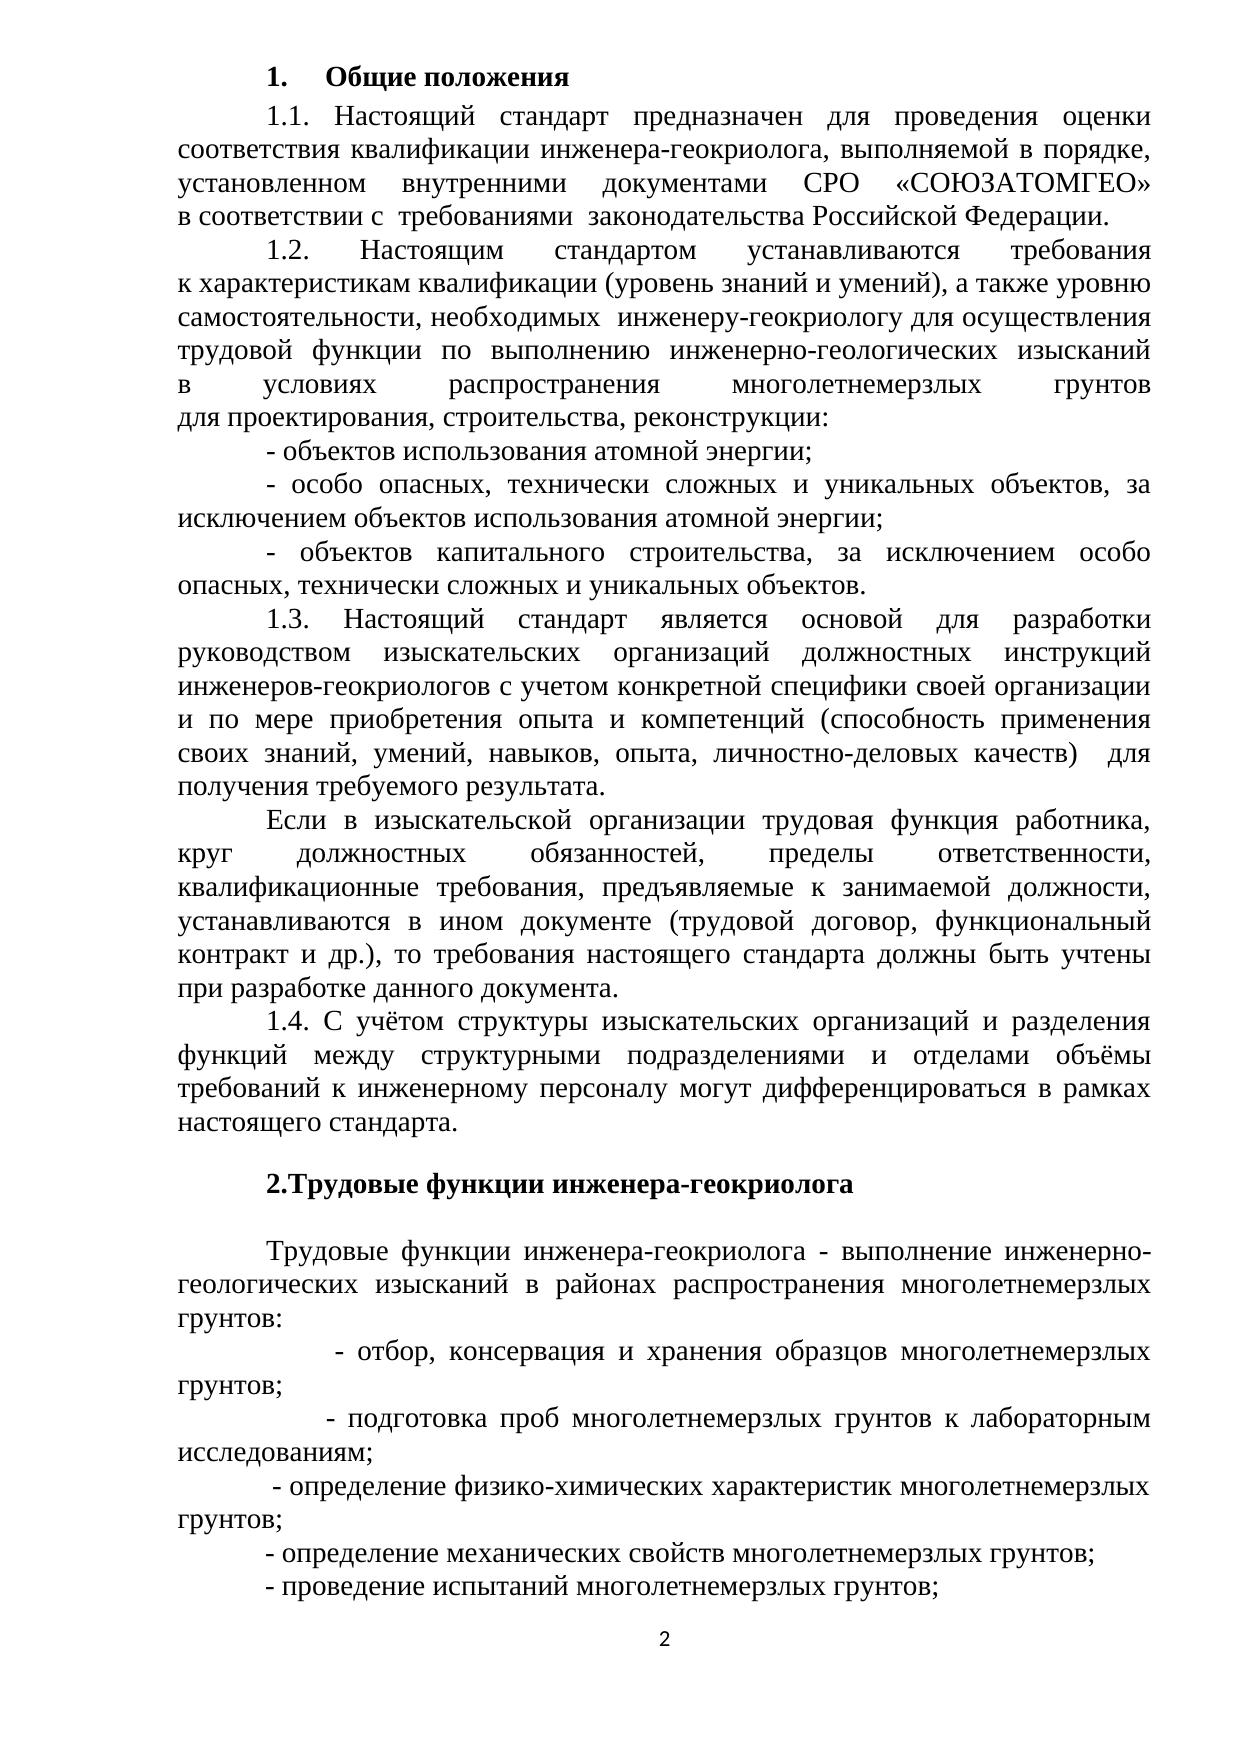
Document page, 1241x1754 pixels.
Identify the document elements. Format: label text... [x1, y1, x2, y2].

list 1.2. Настоящим стандартом устанавливаются требования к характеристикам квалификации (уровень знаний и умений), а также уровню самостоятельности, необходимых инженеру-геокриологу для осуществления трудовой функции по выполнению инженерно-геологических изысканий в условиях распространения многолетнемерзлых грунтов для проектирования, строительства, реконструкции: [177, 232, 1152, 433]
text - отбор, консервация и хранения образцов многолетнемерзлых грунтов; [177, 1333, 1152, 1401]
text 2.Трудовые функции инженера-геокриолога [177, 1166, 1152, 1199]
list - особо опасных, технически сложных и уникальных объектов, за исключением объектов использования атомной энергии; [177, 467, 1152, 534]
list 1.1. Настоящий стандарт предназначен для проведения оценки соответствия квалификации инженера-геокриолога, выполняемой в порядке, установленном внутренними документами СРО «СОЮЗАТОМГЕО» в соответствии с требованиями законодательства Российской Федерации. [177, 98, 1152, 232]
list - объектов использования атомной энергии; [177, 433, 1152, 467]
text Трудовые функции инженера-геокриолога - выполнение инженерно-геологических изысканий в районах распространения многолетнемерзлых грунтов: [177, 1233, 1152, 1333]
text - проведение испытаний многолетнемерзлых грунтов; [177, 1568, 1152, 1602]
list - объектов капитального строительства, за исключением особо опасных, технически сложных и уникальных объектов. [177, 534, 1152, 601]
list 1.3. Настоящий стандарт является основой для разработки руководством изыскательских организаций должностных инструкций инженеров-геокриологов с учетом конкретной специфики своей организации и по мере приобретения опыта и компетенций (способность применения своих знаний, умений, навыков, опыта, личностно-деловых качеств) для получения требуемого результата. [177, 601, 1152, 802]
list 1.4. С учётом структуры изыскательских организаций и разделения функций между структурными подразделениями и отделами объёмы требований к инженерному персоналу могут дифференцироваться в рамках настоящего стандарта. [177, 1003, 1152, 1137]
list Если в изыскательской организации трудовая функция работника, круг должностных обязанностей, пределы ответственности, квалификационные требования, предъявляемые к занимаемой должности, устанавливаются в ином документе (трудовой договор, функциональный контракт и др.), то требования настоящего стандарта должны быть учтены при разработке данного документа. [177, 802, 1152, 1003]
text - подготовка проб многолетнемерзлых грунтов к лабораторным исследованиям; [177, 1401, 1152, 1468]
text - определение физико-химических характеристик многолетнемерзлых грунтов; [177, 1468, 1152, 1535]
list Общие положения [177, 59, 1152, 93]
text - определение механических свойств многолетнемерзлых грунтов; [177, 1535, 1152, 1568]
